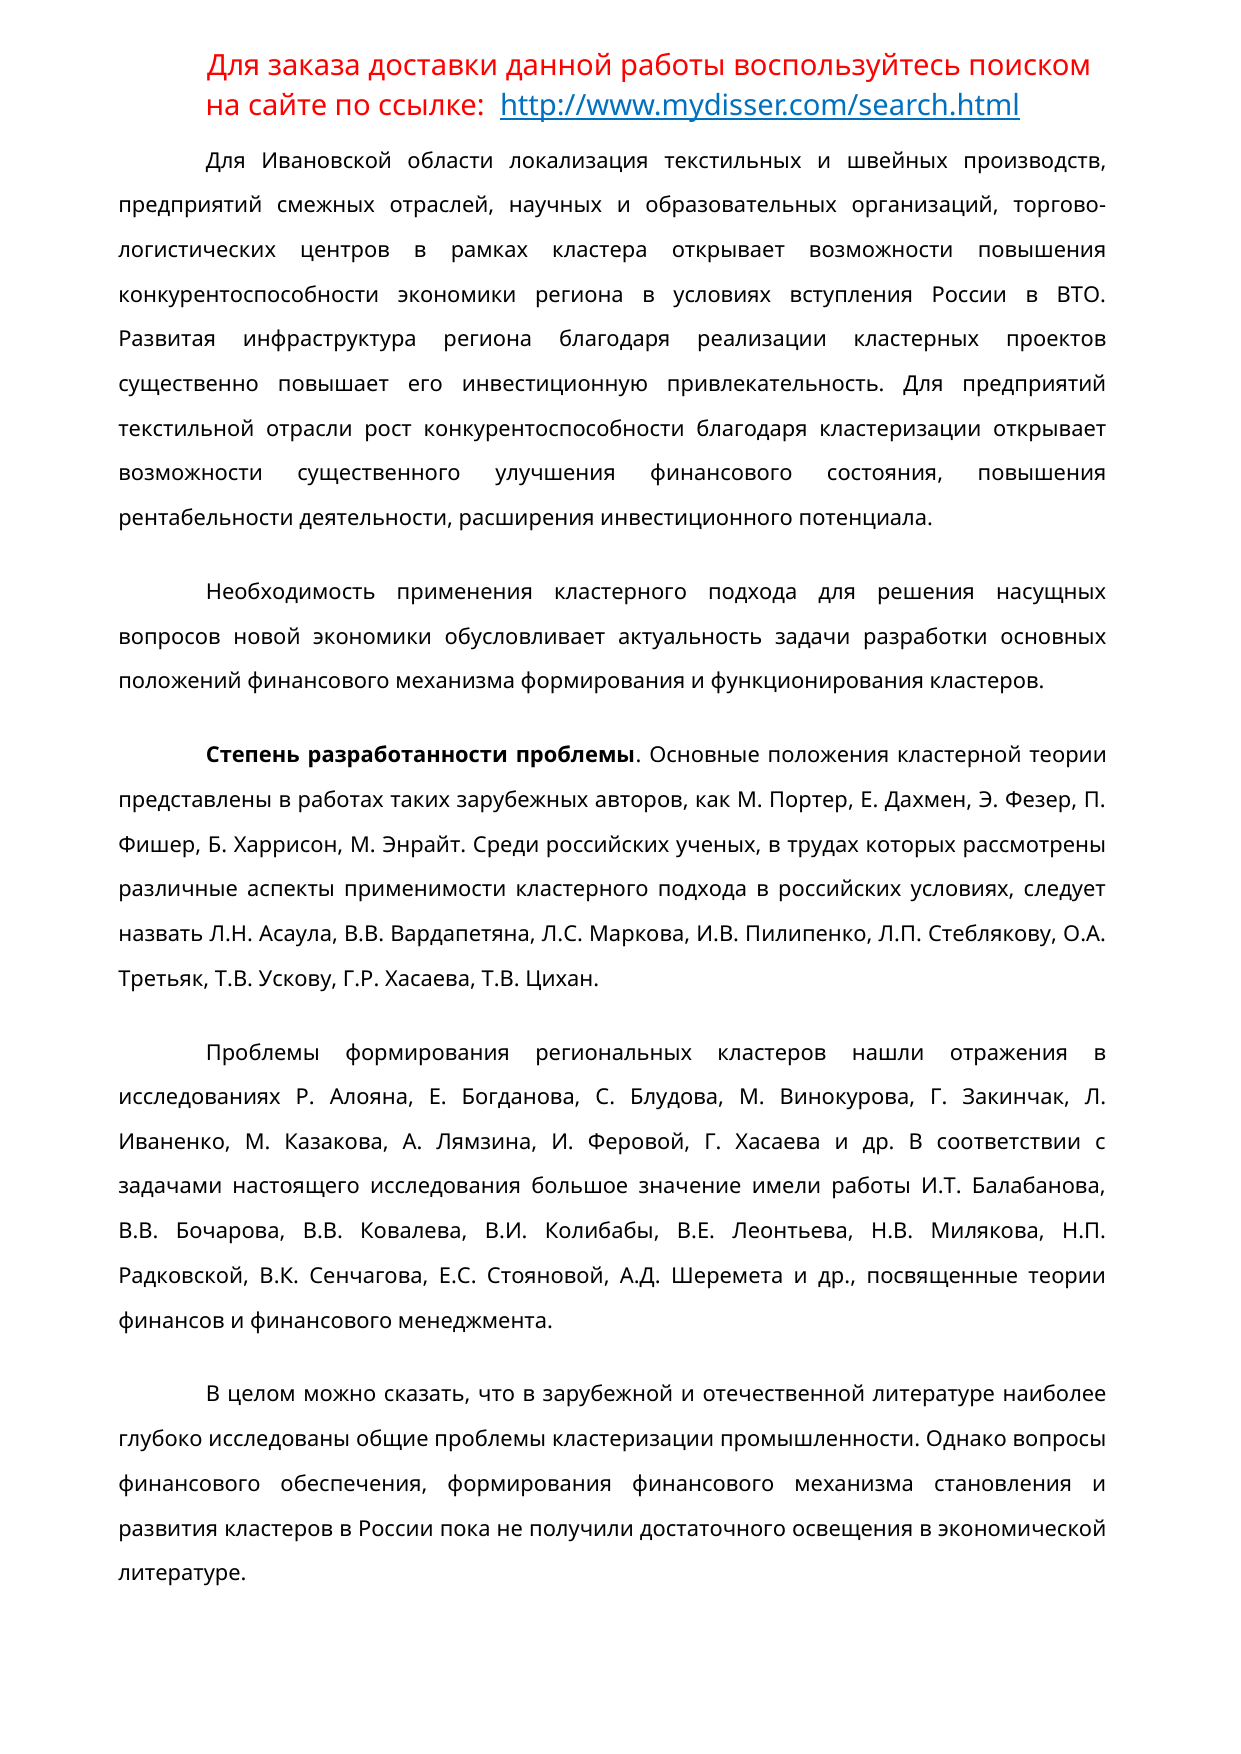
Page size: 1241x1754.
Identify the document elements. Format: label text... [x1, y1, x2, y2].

text Степень разработанности проблемы. Основные положения кластерной теории представлены в работах таких зарубежных авторов, как М. Портер, Е. Дахмен, Э. Фезер, П. Фишер, Б. Харрисон, М. Энрайт. Среди российских ученых, в трудах которых рассмотрены различные аспекты применимости кластерного подхода в российских условиях, следует назвать Л.Н. Асаула, В.В. Вардапетяна, Л.С. Маркова, И.В. Пилипенко, Л.П. Стеблякову, О.А. Третьяк, Т.В. Ускову, Г.Р. Хасаева, Т.В. Цихан. [118, 739, 1107, 992]
text В целом можно сказать, что в зарубежной и отечественной литературе наиболее глубоко исследованы общие проблемы кластеризации промышленности. Однако вопросы финансового обеспечения, формирования финансового механизма становления и развития кластеров в России пока не получили достаточного освещения в экономической литературе. [118, 1378, 1107, 1587]
text Для Ивановской области локализация текстильных и швейных производств, предприятий смежных отраслей, научных и образовательных организаций, торгово-логистических центров в рамках кластера открывает возможности повышения конкурентоспособности экономики региона в условиях вступления России в ВТО. Развитая инфраструктура региона благодаря реализации кластерных проектов существенно повышает его инвестиционную привлекательность. Для предприятий текстильной отрасли рост конкурентоспособности благодаря кластеризации открывает возможности существенного улучшения финансового состояния, повышения рентабельности деятельности, расширения инвестиционного потенциала. [118, 144, 1107, 532]
text Необходимость применения кластерного подхода для решения насущных вопросов новой экономики обусловливает актуальность задачи разработки основных положений финансового механизма формирования и функционирования кластеров. [118, 576, 1107, 695]
text Проблемы формирования региональных кластеров нашли отражения в исследованиях Р. Алояна, Е. Богданова, С. Блудова, М. Винокурова, Г. Закинчак, Л. Иваненко, М. Казакова, А. Лямзина, И. Феровой, Г. Хасаева и др. В соответствии с задачами настоящего исследования большое значение имели работы И.Т. Балабанова, В.В. Бочарова, В.В. Ковалева, В.И. Колибабы, В.Е. Леонтьева, Н.В. Милякова, Н.П. Радковской, В.К. Сенчагова, Е.С. Стояновой, А.Д. Шеремета и др., посвященные теории финансов и финансового менеджмента. [118, 1036, 1107, 1334]
